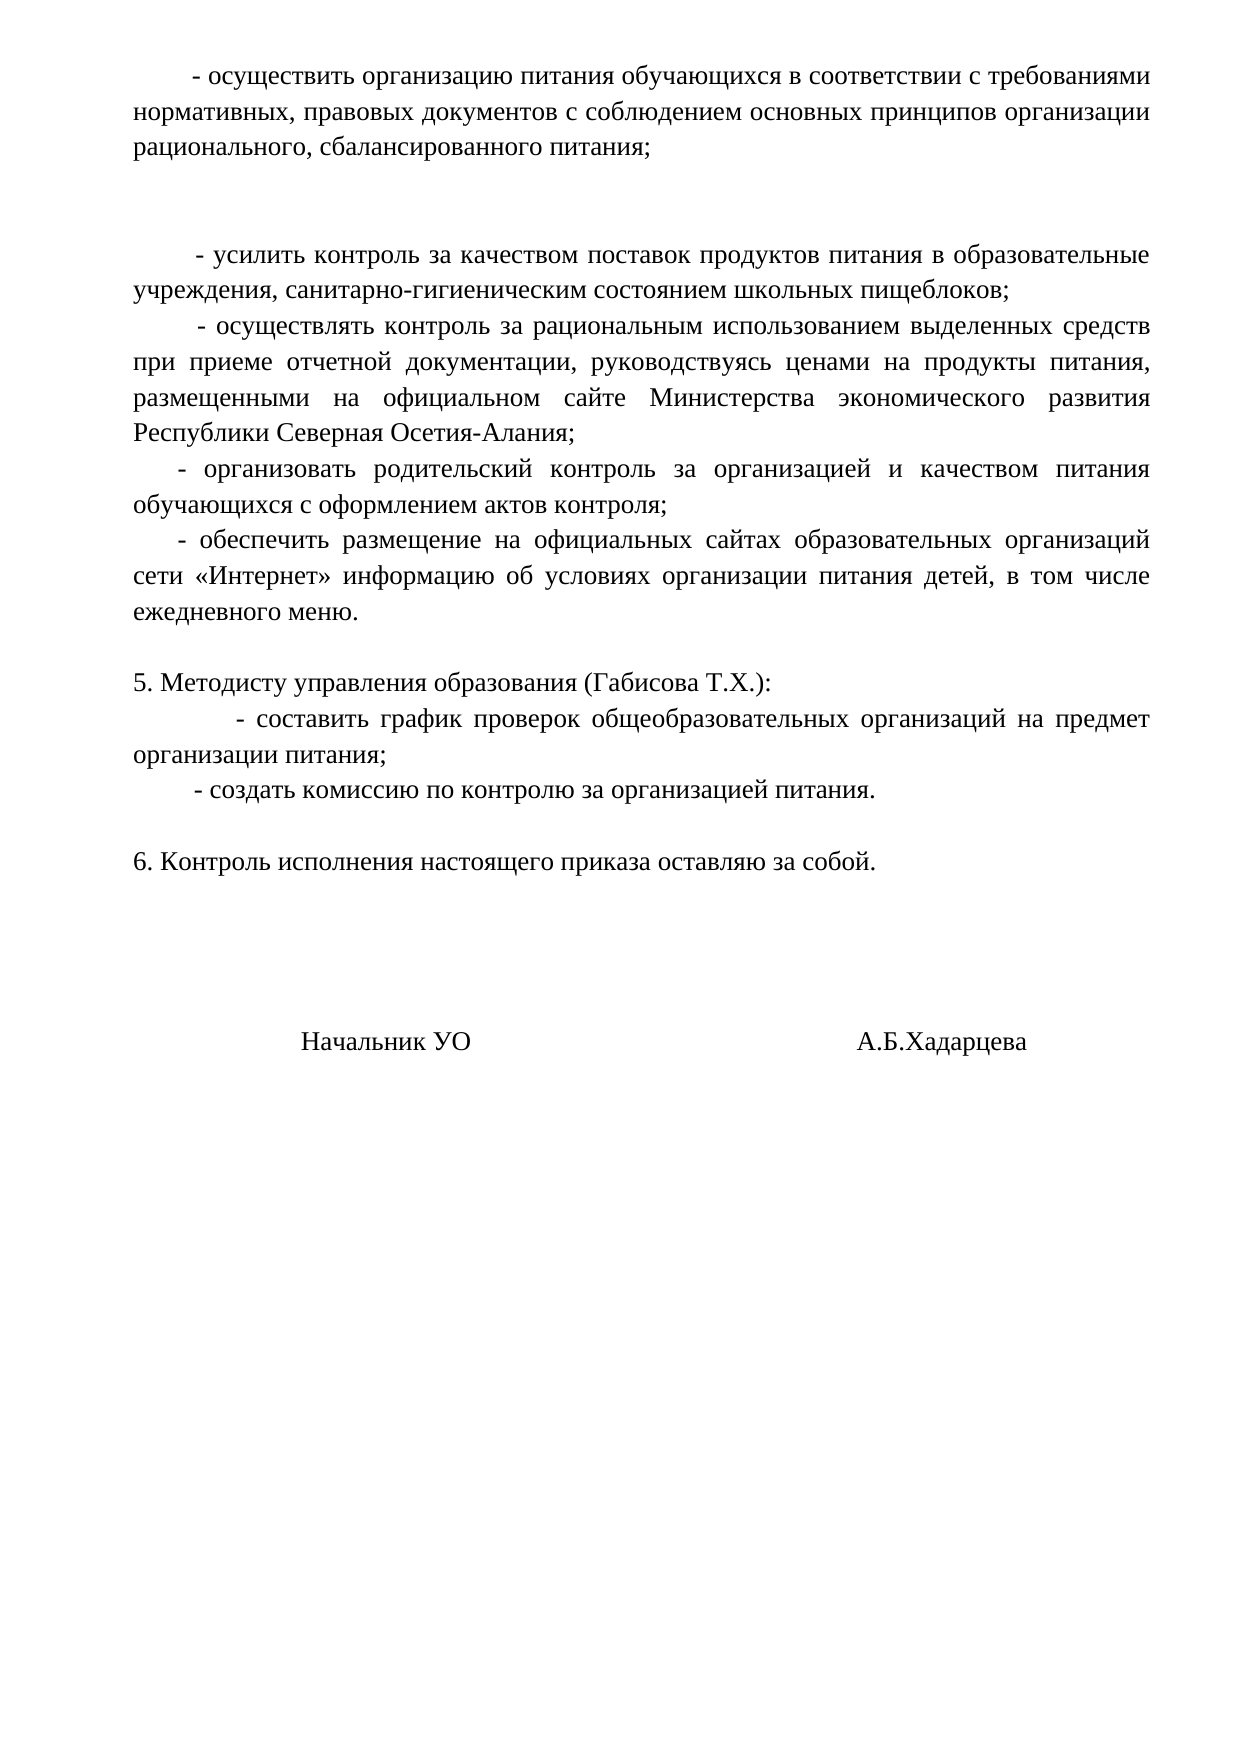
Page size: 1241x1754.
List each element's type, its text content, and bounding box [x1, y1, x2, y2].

text 5. Методисту управления образования (Габисова Т.Х.): [133, 666, 1152, 698]
text - организовать родительский контроль за организацией и качеством питания обучающихся с оформлением актов контроля; [133, 452, 1152, 519]
text - составить график проверок общеобразовательных организаций на предмет организации питания; [133, 702, 1152, 769]
text - осуществить организацию питания обучающихся в соответствии с требованиями нормативных, правовых документов с соблюдением основных принципов организации рационального, сбалансированного питания; [133, 59, 1152, 162]
text Начальник УО А.Б.Хадарцева [177, 1024, 1152, 1056]
text - создать комиссию по контролю за организацией питания. [133, 774, 1152, 805]
text - усилить контроль за качеством поставок продуктов питания в образовательные учреждения, санитарно-гигиеническим состоянием школьных пищеблоков; [133, 238, 1152, 304]
text - осуществлять контроль за рациональным использованием выделенных средств при приеме отчетной документации, руководствуясь ценами на продукты питания, размещенными на официальном сайте Министерства экономического развития Республики Северная Осетия-Алания; [133, 309, 1152, 447]
text - обеспечить размещение на официальных сайтах образовательных организаций сети «Интернет» информацию об условиях организации питания детей, в том числе ежедневного меню. [133, 523, 1152, 626]
text 6. Контроль исполнения настоящего приказа оставляю за собой. [133, 845, 1152, 876]
